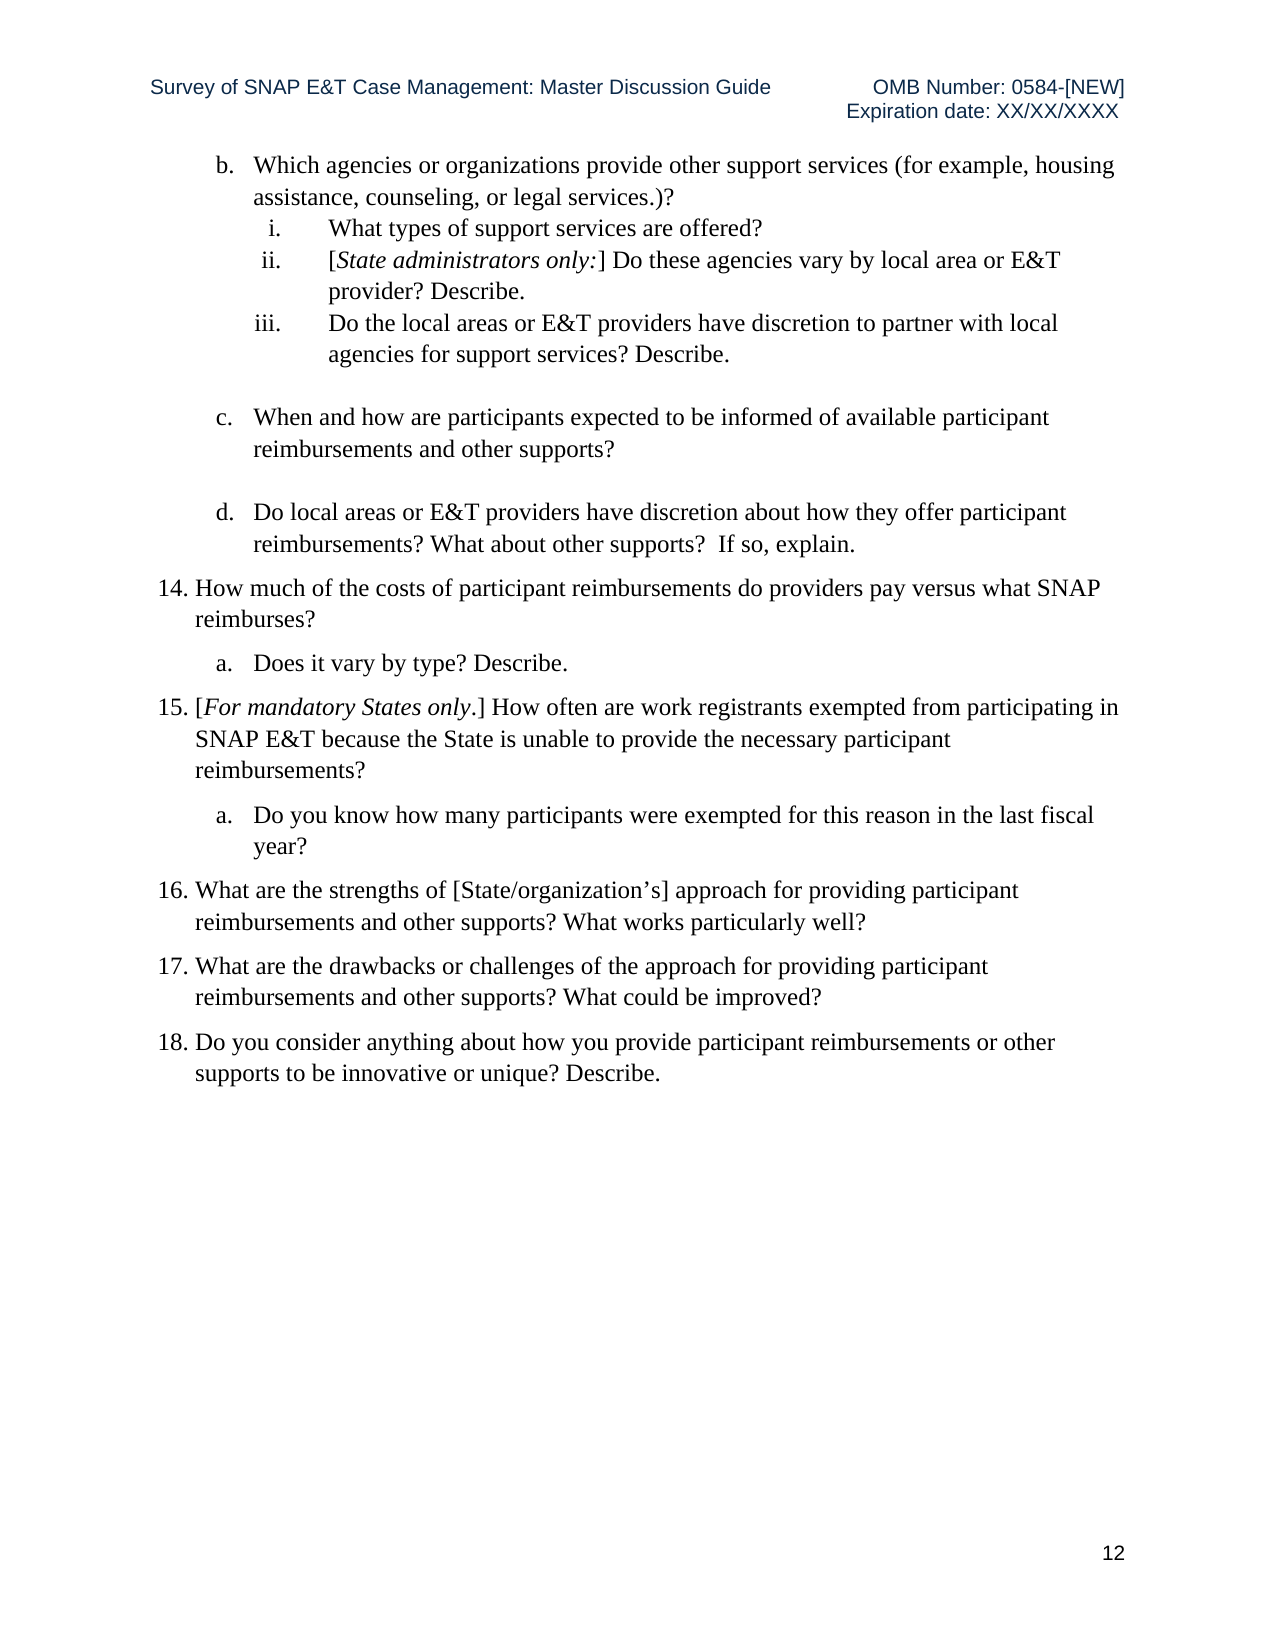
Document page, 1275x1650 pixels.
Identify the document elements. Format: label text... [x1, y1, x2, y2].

list [For mandatory States only.] How often are work registrants exempted from participating in SNAP E&T because the State is unable to provide the necessary participant reimbursements? [157, 692, 1125, 784]
list When and how are participants expected to be informed of available participant reimbursements and other supports? [216, 402, 1125, 463]
list What types of support services are offered? [281, 213, 1125, 242]
list How much of the costs of participant reimbursements do providers pay versus what SNAP reimburses? [157, 573, 1125, 633]
list What are the strengths of [State/organization’s] approach for providing participant reimbursements and other supports? What works particularly well? [157, 875, 1125, 936]
list [State administrators only:] Do these agencies vary by local area or E&T provider? Describe. [281, 245, 1125, 305]
list Does it vary by type? Describe. [216, 648, 1125, 677]
list Do the local areas or E&T providers have discretion to partner with local agencies for support services? Describe. [281, 308, 1125, 368]
list Do you consider anything about how you provide participant reimbursements or other supports to be innovative or unique? Describe. [157, 1027, 1125, 1087]
list Do you know how many participants were exempted for this reason in the last fiscal year? [216, 800, 1125, 860]
list Do local areas or E&T providers have discretion about how they offer participant reimbursements? What about other supports? If so, explain. [216, 497, 1125, 557]
list What are the drawbacks or challenges of the approach for providing participant reimbursements and other supports? What could be improved? [157, 951, 1125, 1011]
list Which agencies or organizations provide other support services (for example, housing assistance, counseling, or legal services.)? [216, 150, 1125, 210]
